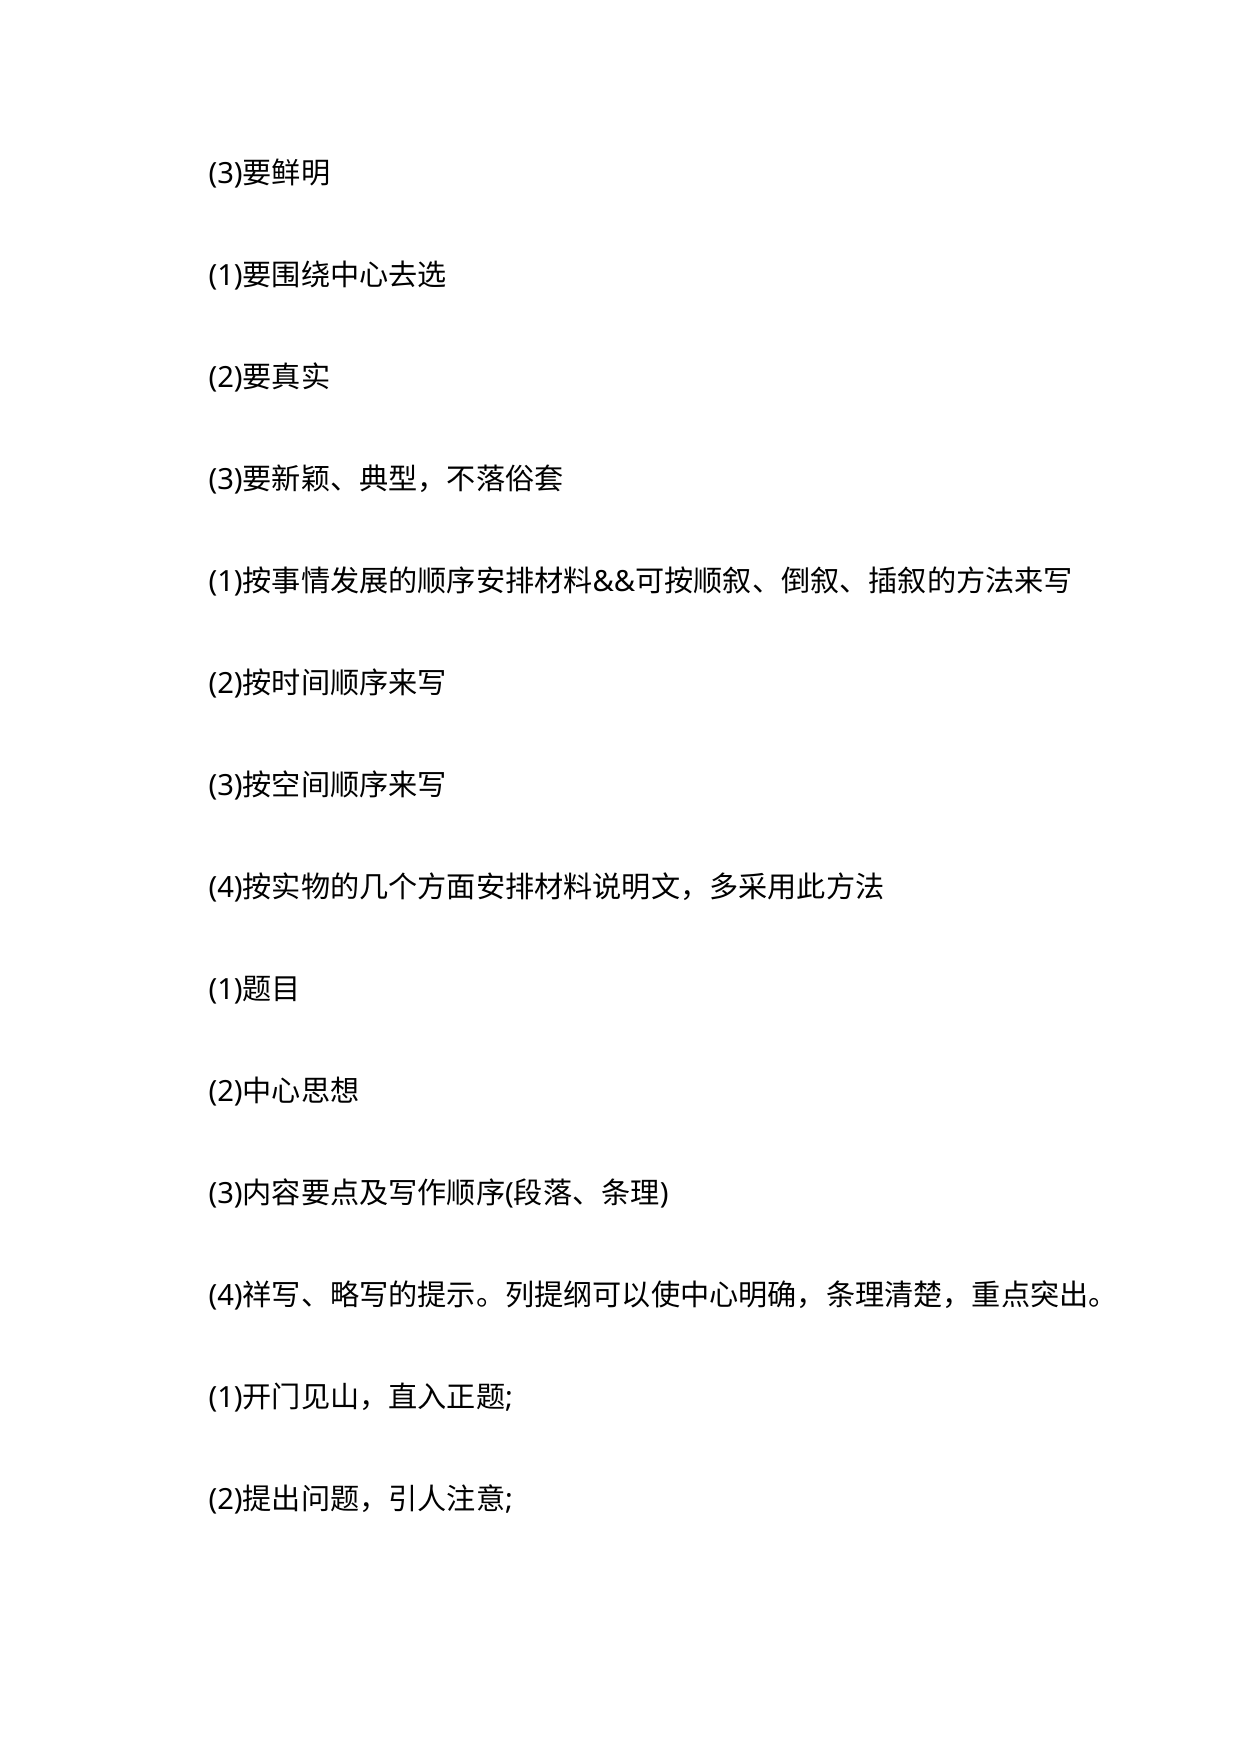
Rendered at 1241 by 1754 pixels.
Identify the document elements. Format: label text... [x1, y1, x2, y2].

text (3)按空间顺序来写 [150, 762, 1090, 804]
text (2)提出问题，引人注意; [150, 1476, 1090, 1518]
text (1)按事情发展的顺序安排材料&&可按顺叙、倒叙、插叙的方法来写 [150, 558, 1090, 600]
text (3)要新颖、典型，不落俗套 [150, 456, 1090, 498]
text (4)祥写、略写的提示。列提纲可以使中心明确，条理清楚，重点突出。 [150, 1272, 1090, 1314]
text (3)内容要点及写作顺序(段落、条理) [150, 1170, 1090, 1212]
text (4)按实物的几个方面安排材料说明文，多采用此方法 [150, 864, 1090, 906]
text (3)要鲜明 [150, 150, 1090, 192]
text (1)开门见山，直入正题; [150, 1374, 1090, 1416]
text (1)要围绕中心去选 [150, 252, 1090, 294]
text (2)按时间顺序来写 [150, 660, 1090, 702]
text (2)要真实 [150, 354, 1090, 396]
text (2)中心思想 [150, 1068, 1090, 1110]
text (1)题目 [150, 966, 1090, 1008]
